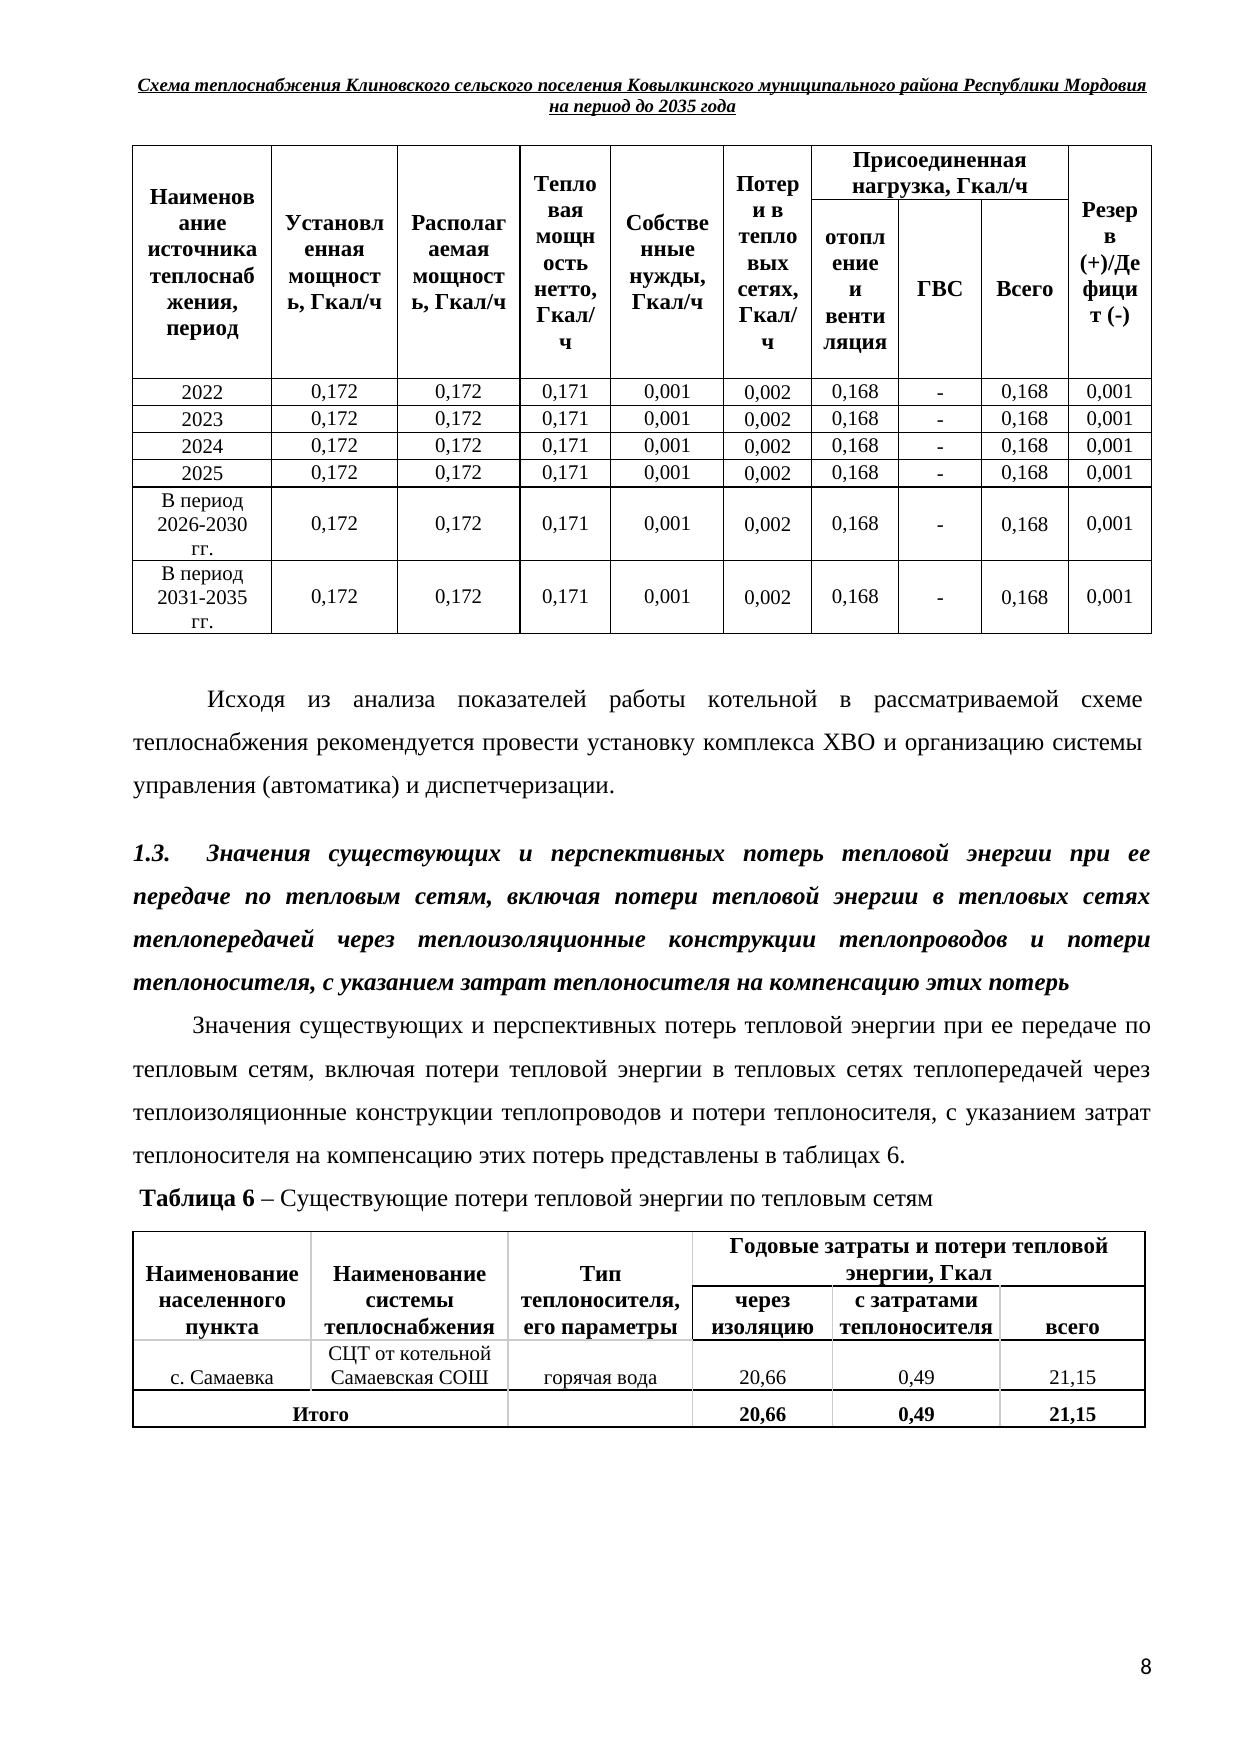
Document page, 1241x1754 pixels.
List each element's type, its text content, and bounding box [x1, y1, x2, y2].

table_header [133, 146, 271, 378]
table_cell 2023 [133, 406, 271, 432]
table_cell Итого [134, 1391, 507, 1426]
table_cell с. Самаевка [134, 1341, 310, 1389]
table_cell 0,001 [611, 561, 723, 633]
table_cell 0,168 [982, 379, 1068, 405]
table_cell 0,172 [272, 488, 397, 560]
table_cell Всего [982, 200, 1068, 378]
table_header Тип теплоносителя, его параметры [509, 1232, 692, 1339]
table_header Располагаемая мощность, Гкал/ч [398, 146, 519, 378]
table_cell 2024 [133, 433, 271, 459]
table_header Установленная мощность, Гкал/ч [272, 146, 397, 378]
table_cell 0,001 [1069, 379, 1151, 405]
table_cell 0,168 [812, 488, 898, 560]
table_cell СЦТ от котельной Самаевская СОШ [312, 1341, 507, 1389]
table_cell - [899, 433, 981, 459]
table_cell 0,168 [982, 406, 1068, 432]
table_cell 0,172 [398, 488, 519, 560]
table_cell 0,172 [272, 379, 397, 405]
table_cell отопление и вентиляция [812, 200, 898, 378]
table_cell 0,001 [1069, 406, 1151, 432]
table_cell - [899, 460, 981, 486]
table_cell 0,172 [272, 460, 397, 486]
table_cell 0,168 [812, 433, 898, 459]
table_header Резерв (+)/Дефицит (-) [1069, 146, 1151, 378]
table_cell 0,001 [1069, 561, 1151, 633]
table_cell 0,002 [724, 406, 811, 432]
table_cell 0,172 [272, 406, 397, 432]
table_cell 0,172 [272, 433, 397, 459]
table_header Годовые затраты и потери тепловой энергии, Гкал [693, 1232, 1144, 1285]
table_cell 20,66 [693, 1391, 832, 1426]
table_cell 21,15 [1001, 1391, 1144, 1426]
table_cell 0,171 [521, 433, 610, 459]
table_cell 0,168 [812, 379, 898, 405]
table_cell 0,171 [521, 488, 610, 560]
table_cell - [899, 406, 981, 432]
table_cell 21,15 [1001, 1341, 1144, 1389]
table_header Тепловая мощность нетто, Гкал/ч [521, 146, 610, 378]
table_cell 0,171 [521, 460, 610, 486]
table_header Наименование населенного пункта [134, 1232, 310, 1339]
table_cell горячая вода [509, 1341, 692, 1389]
table_cell В период 2031-2035 гг. [133, 561, 271, 633]
table_cell 0,001 [611, 433, 723, 459]
table_cell 0,002 [724, 433, 811, 459]
table_cell 0,002 [724, 561, 811, 633]
text Таблица 6 – Существующие потери тепловой энергии по тепловым сетям [133, 1183, 1152, 1212]
table_header Присоединенная нагрузка, Гкал/ч [812, 146, 1068, 199]
table_cell через изоляцию [693, 1287, 832, 1339]
table_cell 0,172 [398, 561, 519, 633]
table_cell 0,168 [982, 433, 1068, 459]
subtitle 1.3. Значения существующих и перспективных потерь тепловой энергии при ее передаче по тепловым сетям, включая потери тепловой энергии в тепловых сетях теплопередачей через теплоизоляционные конструкции теплопроводов и потери теплоносителя, с указанием затрат теплоносителя на компенсацию этих потерь [133, 838, 1152, 996]
table_cell [509, 1391, 692, 1426]
table_cell 2025 [133, 460, 271, 486]
table_cell 0,168 [812, 460, 898, 486]
table_cell 0,171 [521, 561, 610, 633]
table_cell 0,001 [1069, 433, 1151, 459]
table_cell 0,171 [521, 406, 610, 432]
table_cell 0,168 [982, 561, 1068, 633]
table_cell 20,66 [693, 1341, 832, 1389]
table_cell 0,001 [1069, 460, 1151, 486]
table_cell 0,49 [833, 1341, 999, 1389]
table_cell 0,002 [724, 379, 811, 405]
table_cell 0,168 [982, 460, 1068, 486]
table_header Наименование системы теплоснабжения [312, 1232, 507, 1339]
text Исходя из анализа показателей работы котельной в рассматриваемой схеме теплоснабжения рекомендуется провести установку комплекса ХВО и организацию системы управления (автоматика) и диспетчеризации. [133, 684, 1143, 799]
table_cell 0,172 [398, 379, 519, 405]
table_cell В период 2026-2030 гг. [133, 488, 271, 560]
table_cell 0,001 [611, 379, 723, 405]
table_cell - [899, 379, 981, 405]
table_cell 0,002 [724, 460, 811, 486]
table_cell 0,001 [1069, 488, 1151, 560]
table_cell с затратами теплоносителя [833, 1287, 999, 1339]
table_cell 0,168 [982, 488, 1068, 560]
table_cell - [899, 488, 981, 560]
table_cell ГВС [899, 200, 981, 378]
table_header Собственные нужды, Гкал/ч [611, 146, 723, 378]
table_cell 0,172 [398, 460, 519, 486]
table_cell 0,001 [611, 460, 723, 486]
table_cell 0,49 [833, 1391, 999, 1426]
table_cell 0,002 [724, 488, 811, 560]
table_cell 0,168 [812, 561, 898, 633]
table_cell 0,171 [521, 379, 610, 405]
table_cell 0,001 [611, 406, 723, 432]
table_cell 0,172 [398, 406, 519, 432]
table_cell 0,001 [611, 488, 723, 560]
table_cell всего [1001, 1287, 1144, 1339]
table_cell 0,168 [812, 406, 898, 432]
table_header Потери в тепловых сетях, Гкал/ч [724, 146, 811, 378]
table_cell 2022 [133, 379, 271, 405]
table_cell 0,172 [272, 561, 397, 633]
table_cell - [899, 561, 981, 633]
table_cell 0,172 [398, 433, 519, 459]
text Значения существующих и перспективных потерь тепловой энергии при ее передаче по тепловым сетям, включая потери тепловой энергии в тепловых сетях теплопередачей через теплоизоляционные конструкции теплопроводов и потери теплоносителя, с указанием затрат теплоносителя на компенсацию этих потерь представлены в таблицах 6. [133, 1011, 1152, 1169]
